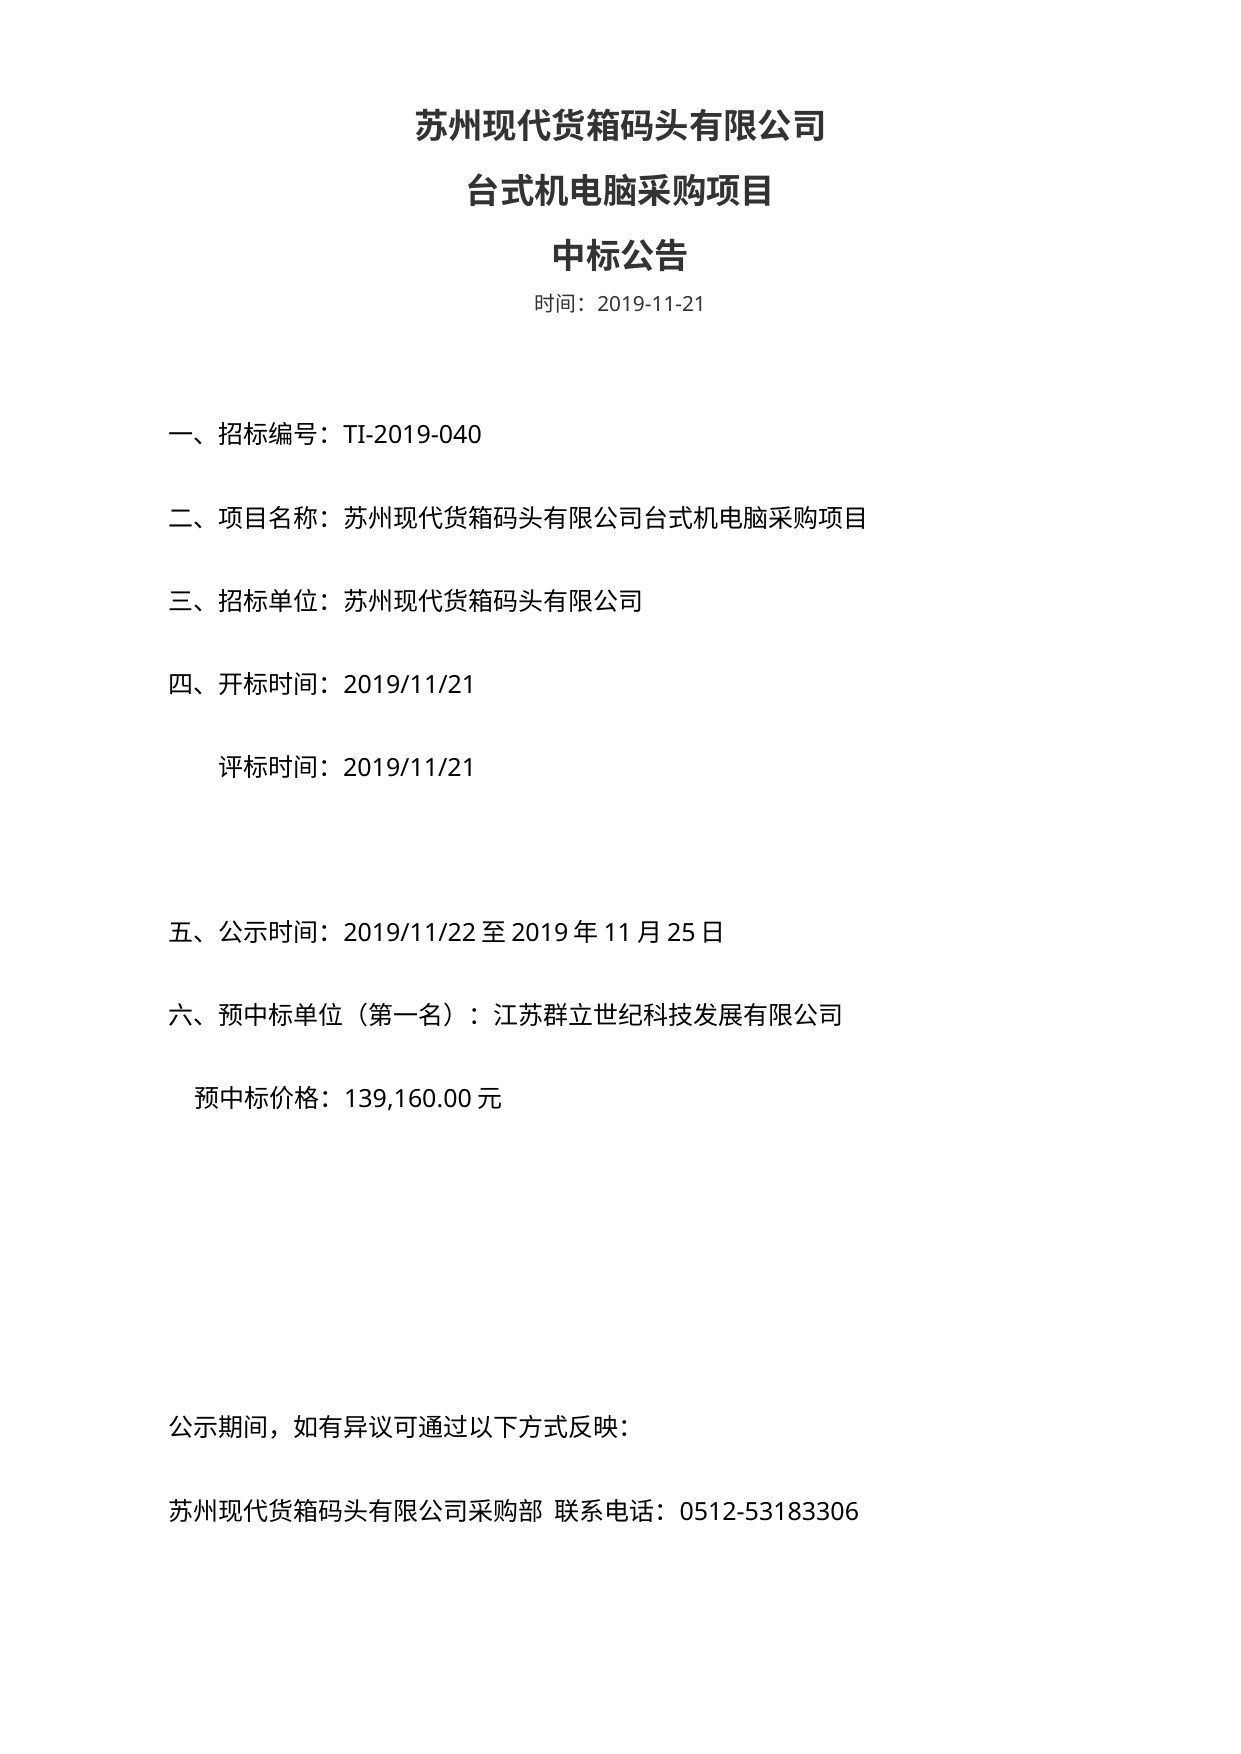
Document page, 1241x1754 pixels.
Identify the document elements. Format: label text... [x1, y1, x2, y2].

text 苏州现代货箱码头有限公司 [118, 91, 1122, 156]
text 三、招标单位：苏州现代货箱码头有限公司 [168, 567, 1122, 632]
text 评标时间：2019/11/21 [218, 733, 1122, 798]
text 苏州现代货箱码头有限公司采购部 联系电话：0512-53183306 [168, 1477, 1122, 1542]
text 一、招标编号：TI-2019-040 [118, 401, 1122, 466]
text 公示期间，如有异议可通过以下方式反映： [168, 1393, 1122, 1458]
text 二、项目名称：苏州现代货箱码头有限公司台式机电脑采购项目 [168, 484, 1122, 549]
text 六、预中标单位（第一名）：江苏群立世纪科技发展有限公司 [168, 981, 1122, 1046]
text 预中标价格：139,160.00元 [168, 1064, 1122, 1129]
text 五、公示时间：2019/11/22至2019年11月25日 [168, 898, 1122, 963]
text 台式机电脑采购项目 [118, 156, 1122, 221]
text 四、开标时间：2019/11/21 [168, 650, 1122, 715]
text 中标公告 [118, 221, 1122, 286]
text 时间：2019-11-21 [118, 286, 1122, 318]
